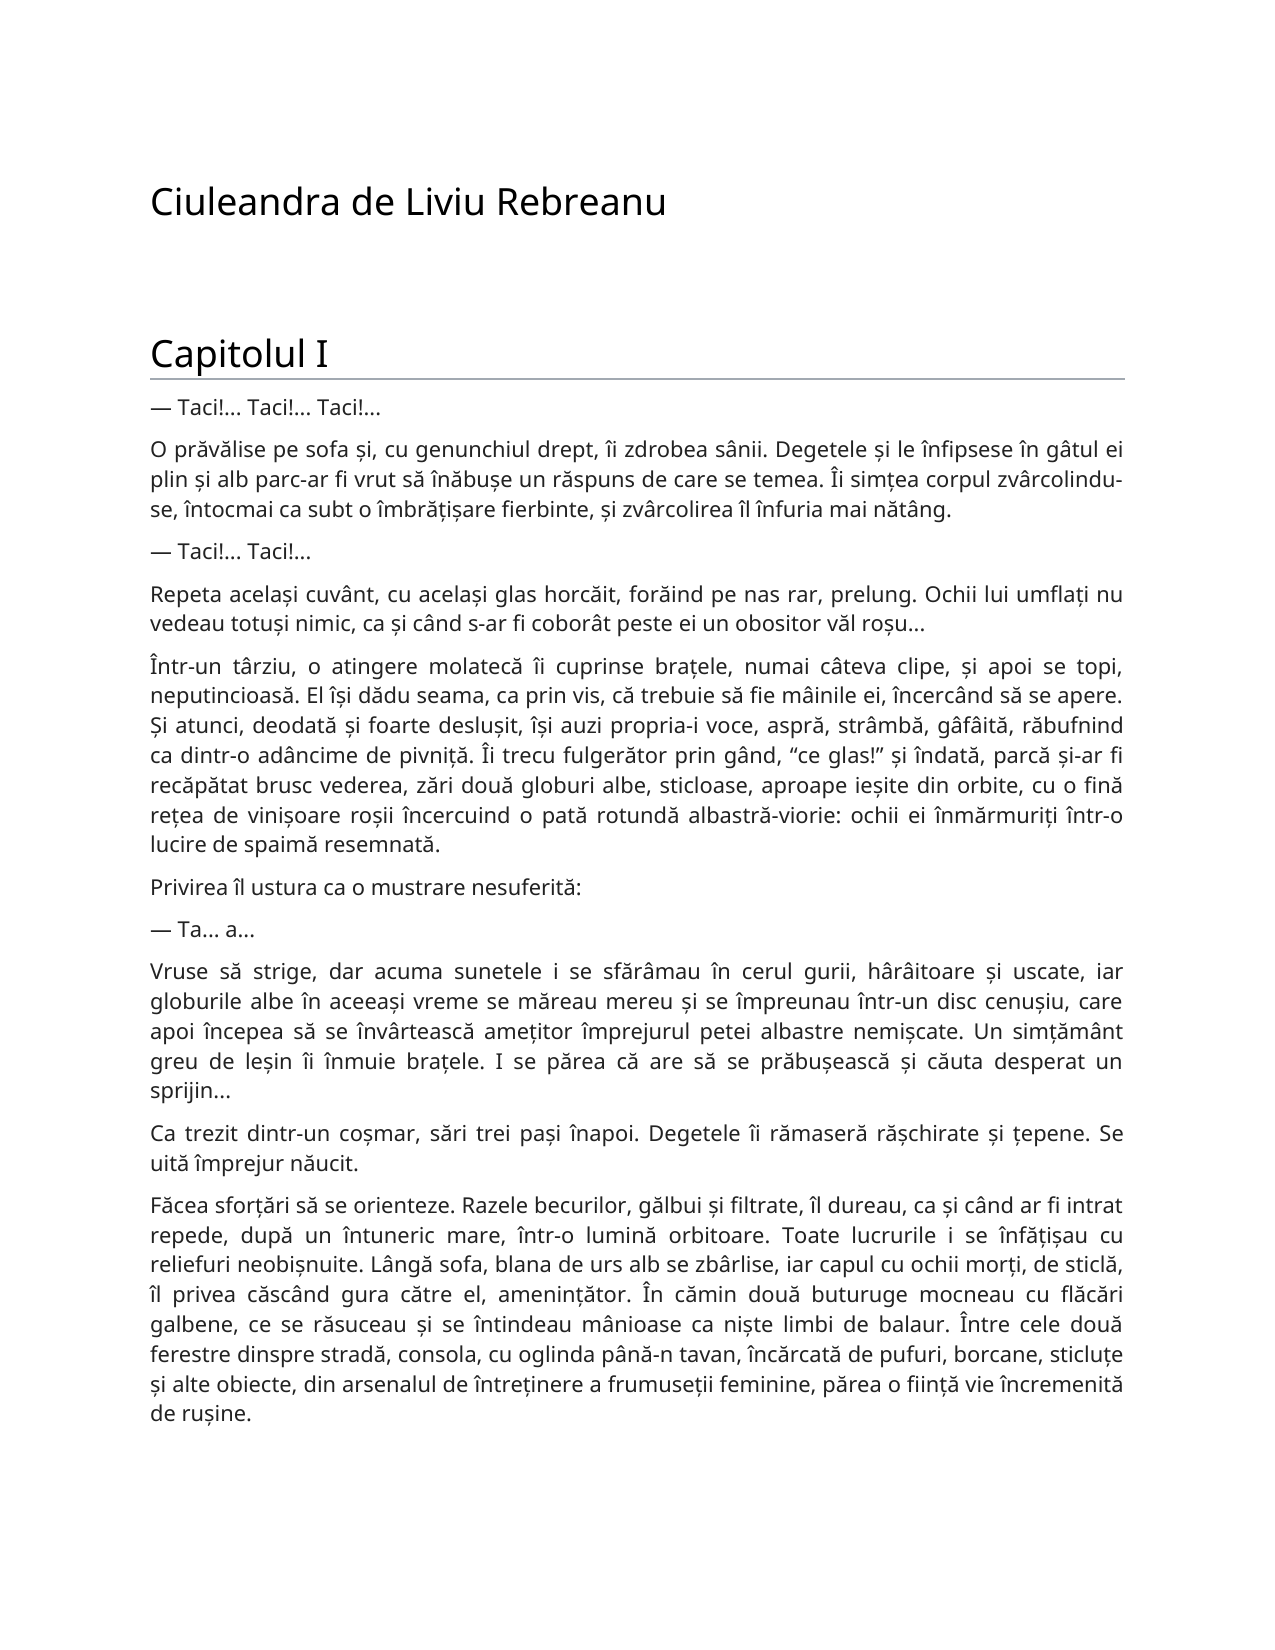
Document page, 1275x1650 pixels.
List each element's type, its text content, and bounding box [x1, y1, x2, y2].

text — Taci!... Taci!... [150, 536, 1125, 566]
text Ciuleandra de Liviu Rebreanu [150, 175, 1125, 226]
text — Taci!... Taci!... Taci!... [150, 392, 1125, 422]
text Privirea îl ustura ca o mustrare nesuferită: [150, 872, 1125, 902]
text Capitolul I [150, 327, 1125, 378]
text O prăvălise pe sofa și, cu genunchiul drept, îi zdrobea sânii. Degetele și le înfipsese în gâtul ei plin și alb parc-ar fi vrut să înăbușe un răspuns de care se temea. Îi simțea corpul zvârcolindu-se, întocmai ca subt o îmbrățișare fierbinte, și zvârcolirea îl înfuria mai nătâng. [150, 434, 1125, 524]
text Ca trezit dintr-un coșmar, sări trei pași înapoi. Degetele îi rămaseră rășchirate și țepene. Se uită împrejur năucit. [150, 1118, 1125, 1177]
text Repeta același cuvânt, cu același glas horcăit, forăind pe nas rar, prelung. Ochii lui umflați nu vedeau totuși nimic, ca și când s-ar fi coborât peste ei un obositor văl roșu... [150, 579, 1125, 638]
text — Ta... a... [150, 914, 1125, 944]
text Făcea sforțări să se orienteze. Razele becurilor, gălbui și filtrate, îl dureau, ca și când ar fi intrat repede, după un întuneric mare, într-o lumină orbitoare. Toate lucrurile i se înfățișau cu reliefuri neobișnuite. Lângă sofa, blana de urs alb se zbârlise, iar capul cu ochii morți, de sticlă, îl privea căscând gura către el, amenințător. În cămin două buturuge mocneau cu flăcări galbene, ce se răsuceau și se întindeau mânioase ca niște limbi de balaur. Între cele două ferestre dinspre stradă, consola, cu oglinda până-n tavan, încărcată de pufuri, borcane, sticluțe și alte obiecte, din arsenalul de întreținere a frumuseții feminine, părea o ființă vie încremenită de rușine. [150, 1190, 1125, 1428]
text Vruse să strige, dar acuma sunetele i se sfărâmau în cerul gurii, hârâitoare și uscate, iar globurile albe în aceeași vreme se măreau mereu și se împreunau într-un disc cenușiu, care apoi începea să se învârtească amețitor împrejurul petei albastre nemișcate. Un simțământ greu de leșin îi înmuie brațele. I se părea că are să se prăbușească și căuta desperat un sprijin... [150, 956, 1125, 1105]
text Într-un târziu, o atingere molatecă îi cuprinse brațele, numai câteva clipe, și apoi se topi, neputincioasă. El își dădu seama, ca prin vis, că trebuie să fie mâinile ei, încercând să se apere. Și atunci, deodată și foarte deslușit, își auzi propria-i voce, aspră, strâmbă, gâfâită, răbufnind ca dintr-o adâncime de pivniță. Îi trecu fulgerător prin gând, “ce glas!” și îndată, parcă și-ar fi recăpătat brusc vederea, zări două globuri albe, sticloase, aproape ieșite din orbite, cu o fină rețea de vinișoare roșii încercuind o pată rotundă albastră-viorie: ochii ei înmărmuriți într-o lucire de spaimă resemnată. [150, 651, 1125, 859]
